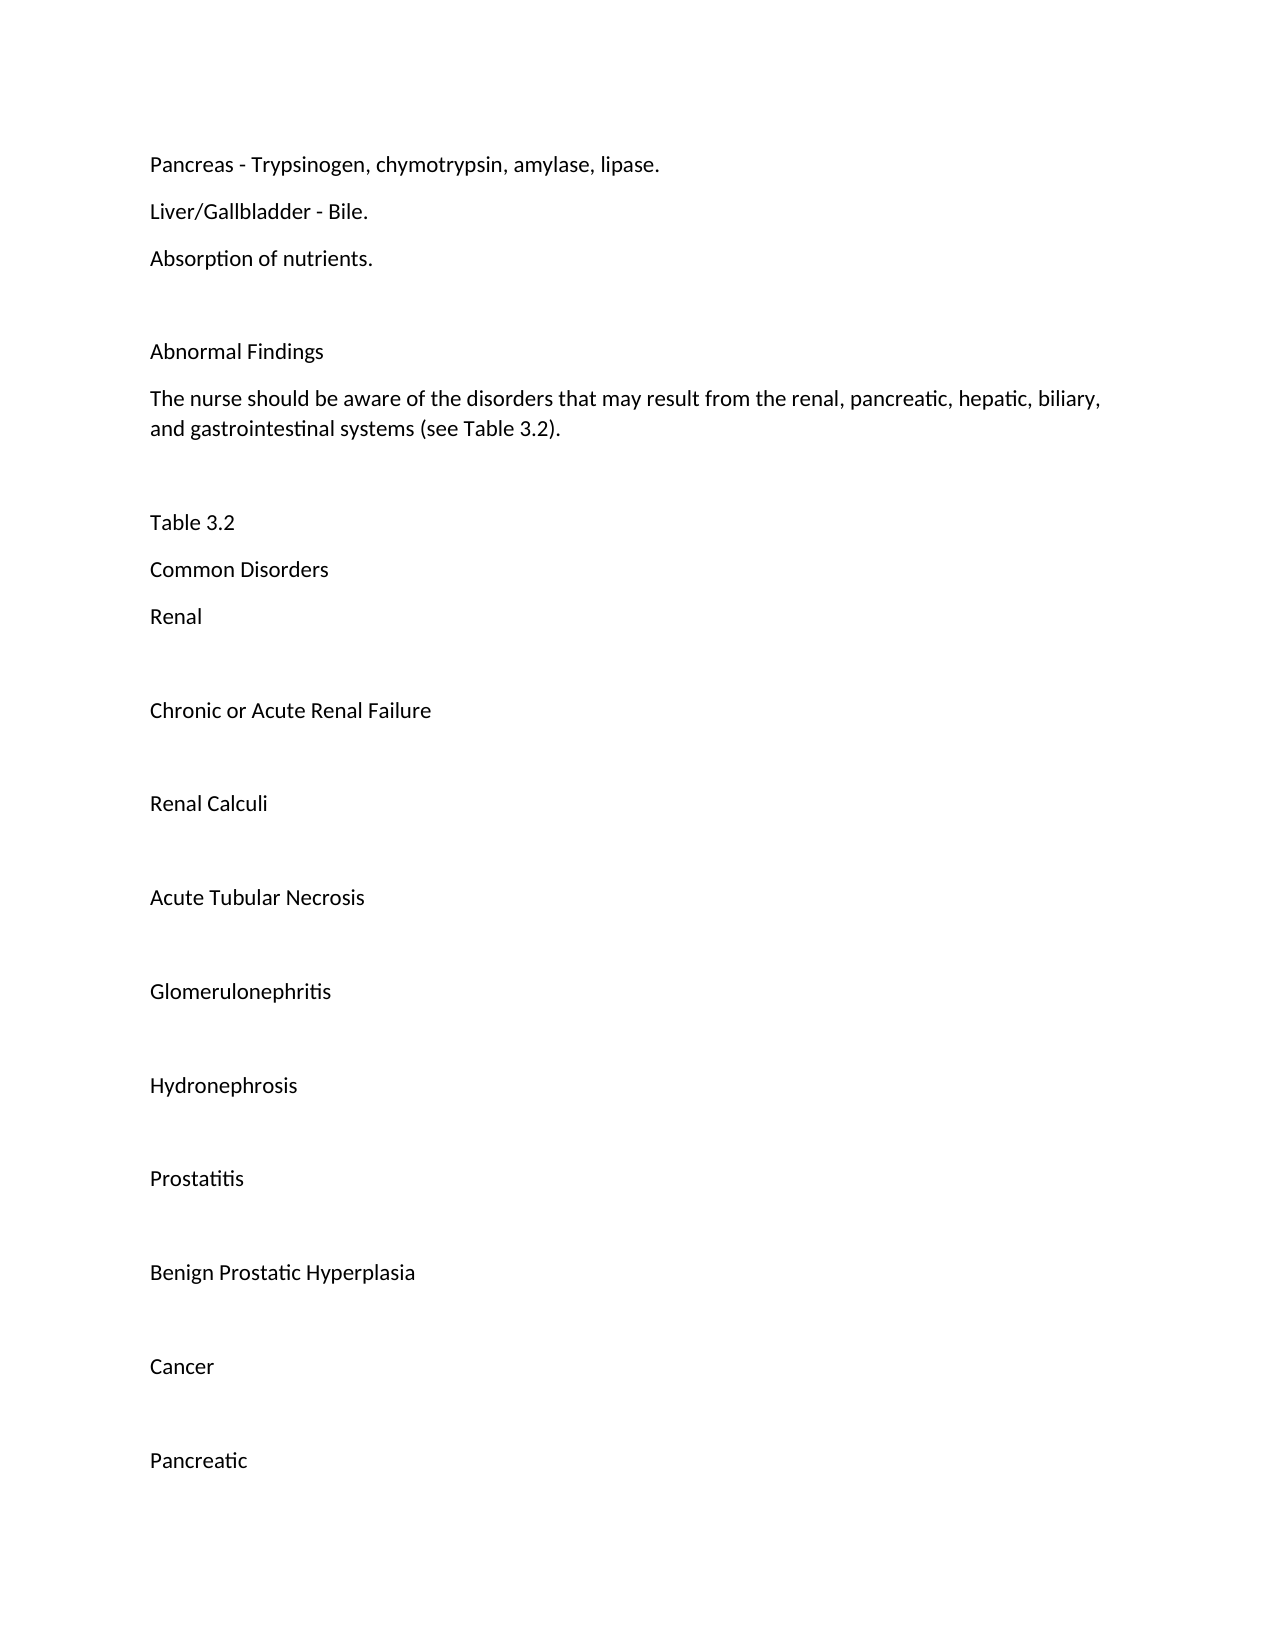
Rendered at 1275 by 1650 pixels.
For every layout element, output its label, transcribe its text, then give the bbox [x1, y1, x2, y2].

text Prostatitis [150, 1164, 1125, 1193]
text The nurse should be aware of the disorders that may result from the renal, pancreatic, hepatic, biliary, and gastrointestinal systems (see Table 3.2). [150, 384, 1125, 443]
text Pancreas - Trypsinogen, chymotrypsin, amylase, lipase. [150, 150, 1125, 178]
text Chronic or Acute Renal Failure [150, 696, 1125, 724]
text Absorption of nutrients. [150, 244, 1125, 272]
text Cancer [150, 1352, 1125, 1380]
text Pancreatic [150, 1446, 1125, 1474]
text Liver/Gallbladder - Bile. [150, 197, 1125, 225]
text Table 3.2 [150, 508, 1125, 536]
text Renal [150, 602, 1125, 630]
text Abnormal Findings [150, 337, 1125, 366]
text Acute Tubular Necrosis [150, 883, 1125, 911]
text Glomerulonephritis [150, 977, 1125, 1005]
text Renal Calculi [150, 789, 1125, 818]
text Common Disorders [150, 555, 1125, 583]
text Benign Prostatic Hyperplasia [150, 1258, 1125, 1286]
text Hydronephrosis [150, 1071, 1125, 1099]
